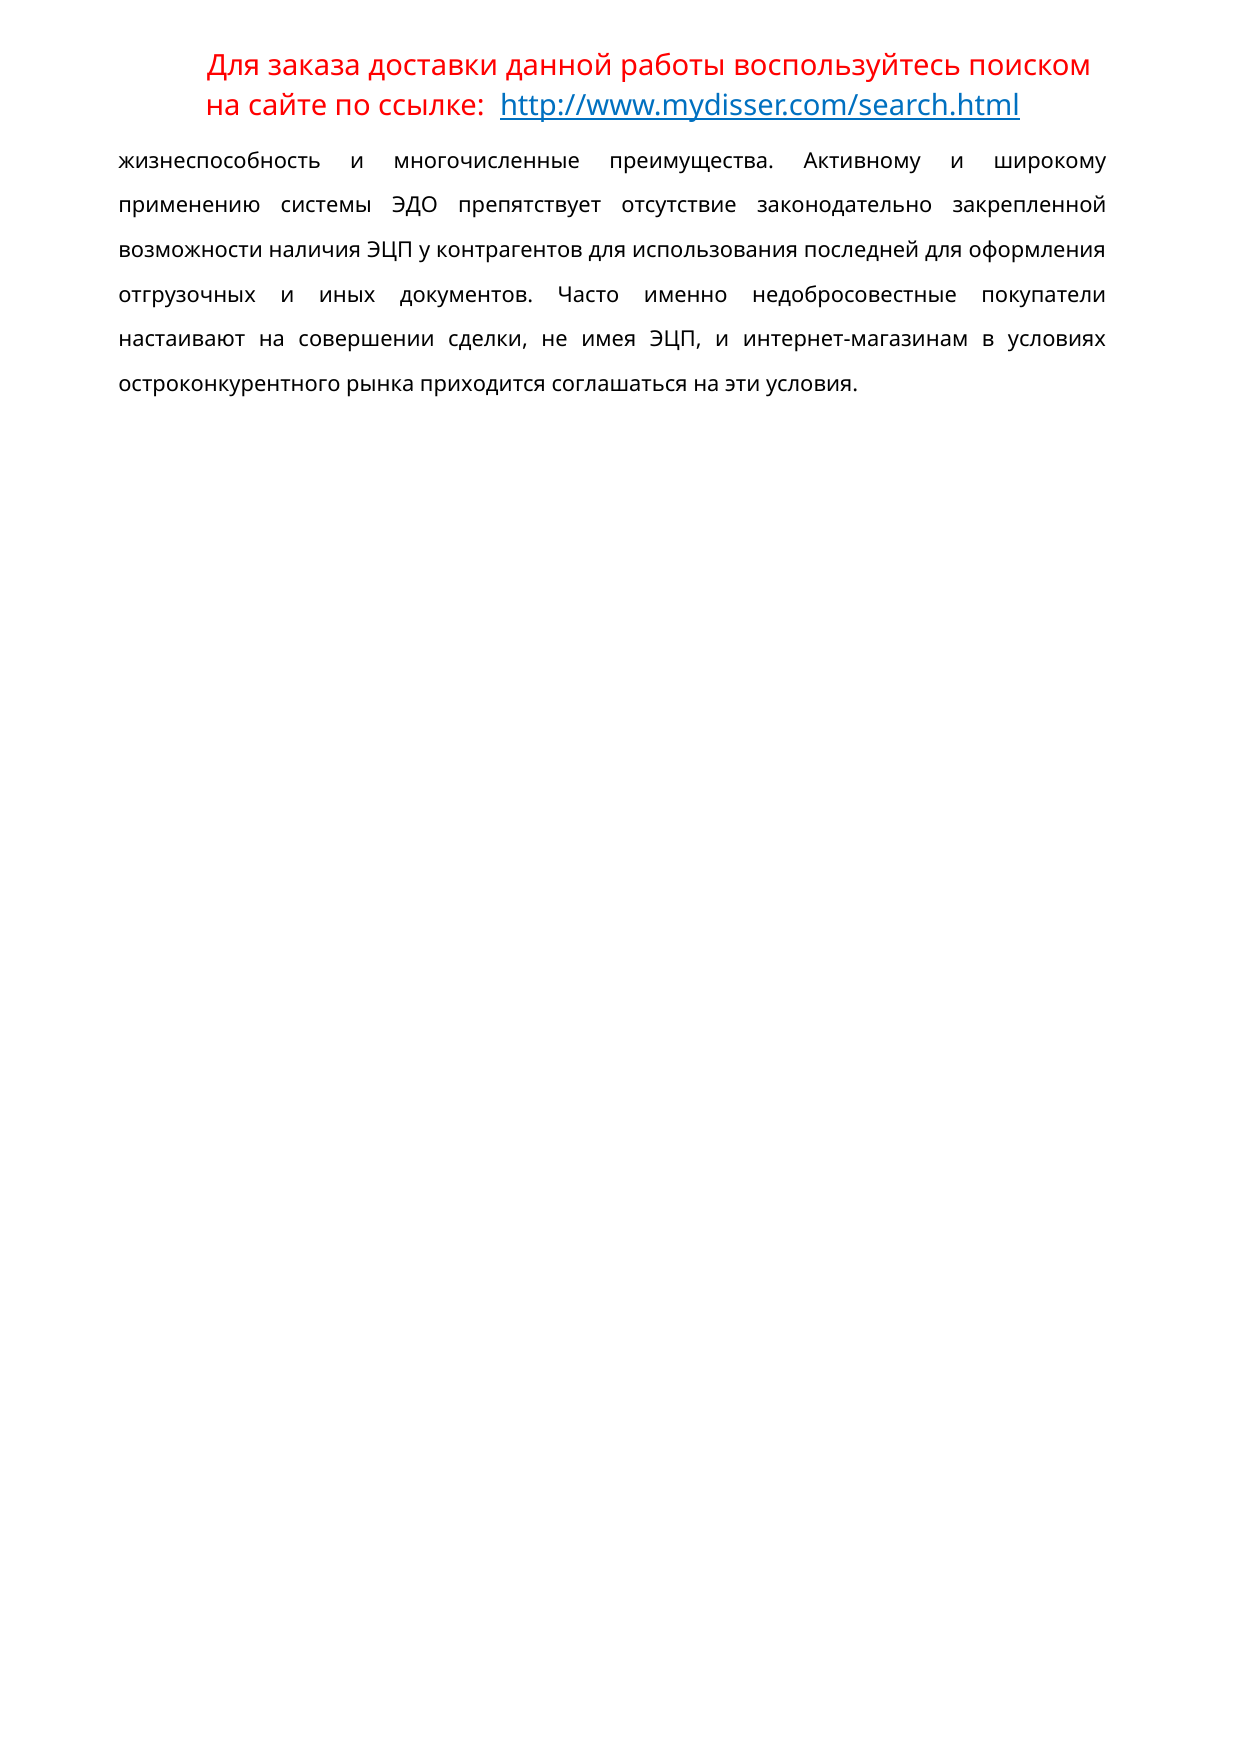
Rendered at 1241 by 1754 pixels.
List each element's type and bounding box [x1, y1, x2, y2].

text [118, 144, 1107, 398]
